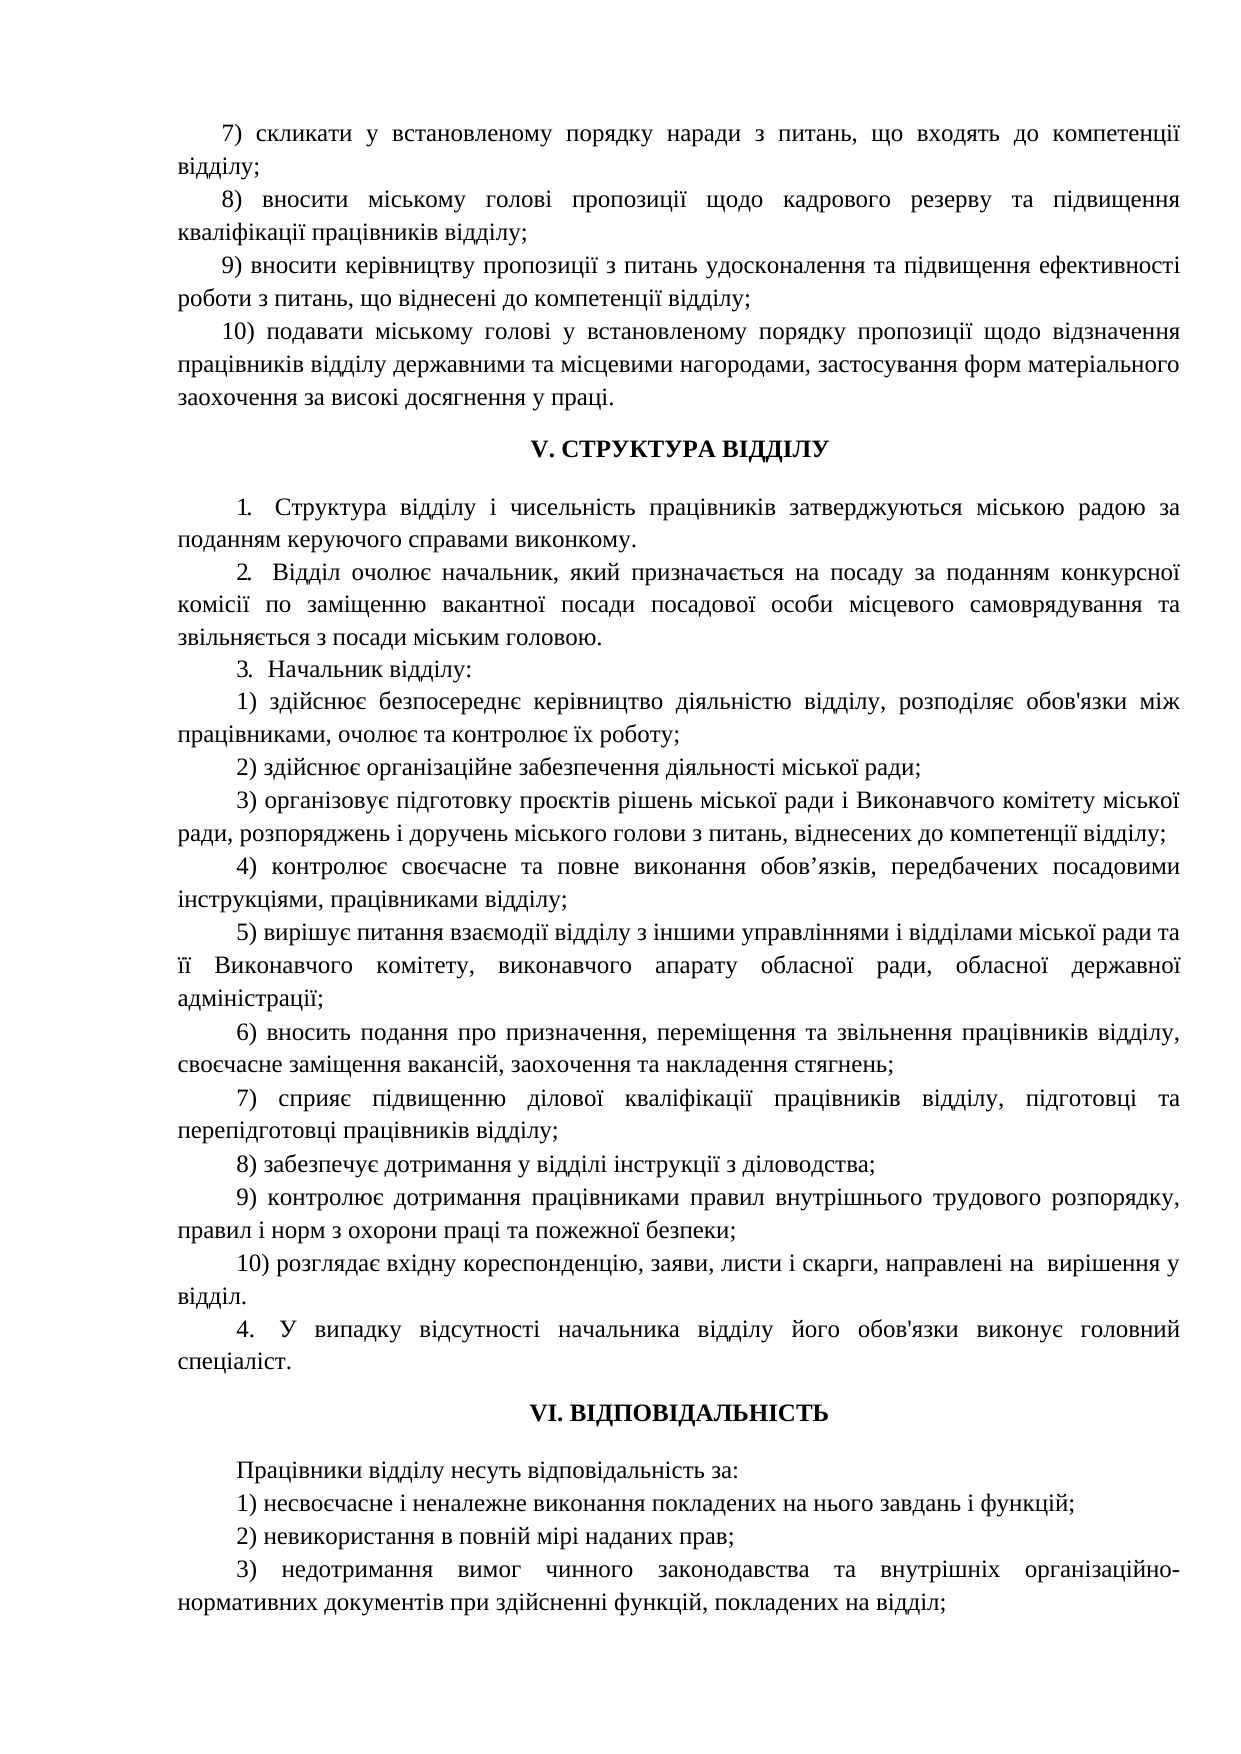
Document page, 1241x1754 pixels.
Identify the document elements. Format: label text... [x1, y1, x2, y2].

text 9) контролює дотримання працівниками правил внутрішнього трудового розпорядку, правил і норм з охорони праці та пожежної безпеки; [177, 1182, 1181, 1243]
text 1) несвоєчасне і неналежне виконання покладених на нього завдань і функцій; [177, 1488, 1181, 1517]
text 10) розглядає вхідну кореспонденцію, заяви, листи і скарги, направлені на вирішення у відділ. [177, 1248, 1181, 1309]
text 6) вносить подання про призначення, переміщення та звільнення працівників відділу, своєчасне заміщення вакансій, заохочення та накладення стягнень; [177, 1017, 1181, 1078]
text 10) подавати міському голові у встановленому порядку пропозиції щодо відзначення працівників відділу державними та місцевими нагородами, застосування форм матеріального заохочення за високі досягнення у праці. [177, 316, 1181, 411]
text 2) невикористання в повній мірі наданих прав; [177, 1521, 1181, 1550]
text 7) скликати у встановленому порядку наради з питань, що входять до компетенції відділу; [177, 118, 1181, 180]
text 2) здійснює організаційне забезпечення діяльності міської ради; [177, 752, 1181, 781]
list Начальник відділу: [177, 654, 1181, 683]
text 5) вирішує питання взаємодії відділу з іншими управліннями і відділами міської ради та її Виконавчого комітету, виконавчого апарату обласної ради, обласної державної адміністрації; [177, 917, 1181, 1012]
text VІ. ВІДПОВІДАЛЬНІСТЬ [177, 1398, 1181, 1426]
text 1) здійснює безпосереднє керівництво діяльністю відділу, розподіляє обов'язки між працівниками, очолює та контролює їх роботу; [177, 686, 1181, 748]
text 9) вносити керівництву пропозиції з питань удосконалення та підвищення ефективності роботи з питань, що віднесені до компетенції відділу; [177, 250, 1181, 312]
text 3) організовує підготовку проєктів рішень міської ради і Виконавчого комітету міської ради, розпоряджень і доручень міського голови з питань, віднесених до компетенції відділу; [177, 785, 1181, 847]
text 3) недотримання вимог чинного законодавства та внутрішніх організаційно-нормативних документів при здійсненні функцій, покладених на відділ; [177, 1554, 1181, 1616]
text Працівники відділу несуть відповідальність за: [177, 1455, 1181, 1484]
text 7) сприяє підвищенню ділової кваліфікації працівників відділу, підготовці та перепідготовці працівників відділу; [177, 1083, 1181, 1144]
list Відділ очолює начальник, який призначається на посаду за поданням конкурсної комісії по заміщенню вакантної посади посадової особи місцевого самоврядування та звільняється з посади міським головою. [177, 557, 1181, 650]
text 8) забезпечує дотримання у відділі інструкції з діловодства; [177, 1149, 1181, 1177]
list Структура відділу і чисельність працівників затверджуються міською радою за поданням керуючого справами виконкому. [177, 492, 1181, 553]
list У випадку відсутності начальника відділу його обов'язки виконує головний спеціаліст. [177, 1314, 1181, 1375]
text 4) контролює своєчасне та повне виконання обов’язків, передбачених посадовими інструкціями, працівниками відділу; [177, 851, 1181, 913]
text 8) вносити міському голові пропозиції щодо кадрового резерву та підвищення кваліфікації працівників відділу; [177, 184, 1181, 246]
text V. СТРУКТУРА ВІДДІЛУ [179, 434, 1181, 463]
